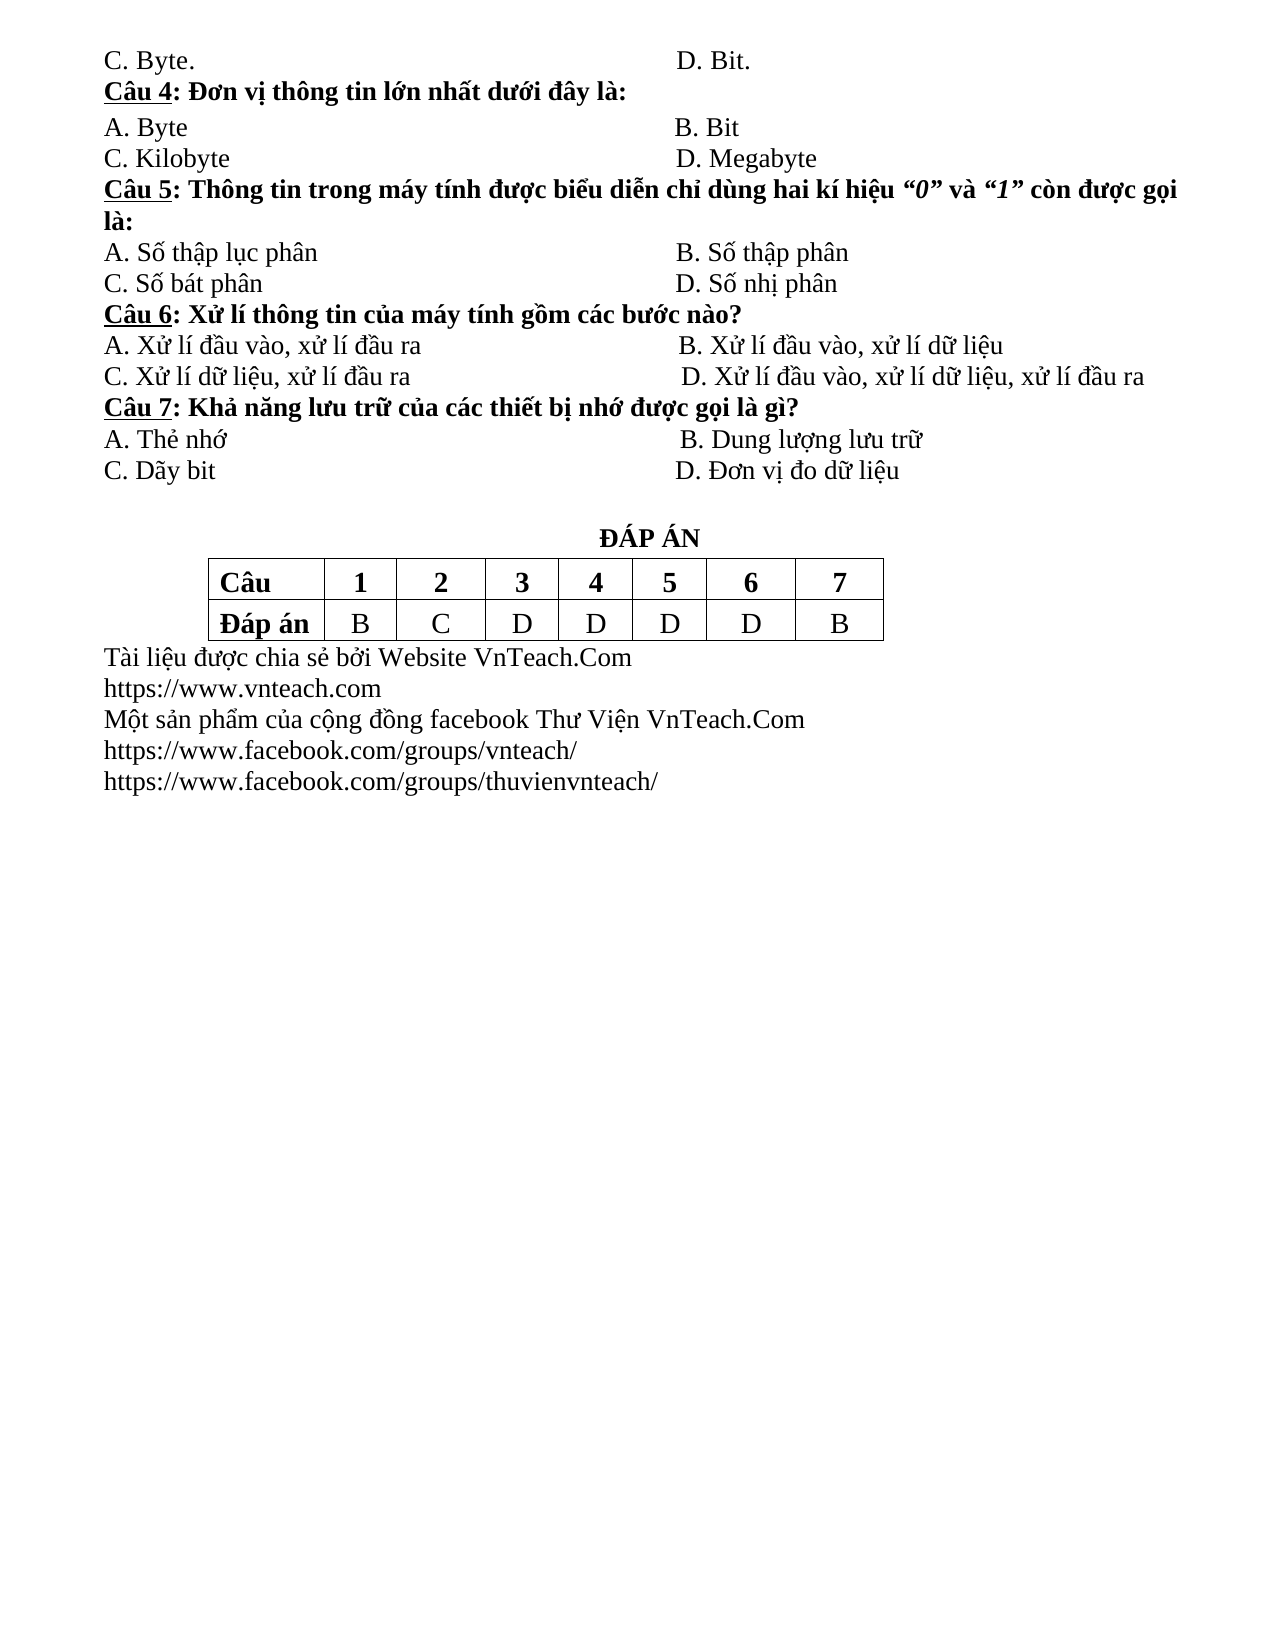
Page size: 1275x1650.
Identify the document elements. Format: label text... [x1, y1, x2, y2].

text C. Dãy bit D. Đơn vị đo dữ liệu [103, 454, 1196, 485]
table_header 4 [559, 559, 632, 599]
text C. Xử lí dữ liệu, xử lí đầu ra D. Xử lí đầu vào, xử lí dữ liệu, xử lí đầu ra [103, 360, 1196, 392]
text https://www.vnteach.com [103, 672, 1196, 703]
text C. Kilobyte D. Megabyte [103, 142, 1196, 173]
table_header Câu [209, 559, 324, 599]
table_cell D [707, 600, 795, 640]
text Một sản phẩm của cộng đồng facebook Thư Viện VnTeach.Com [103, 703, 1196, 734]
table_cell Đáp án [209, 600, 324, 640]
text C. Byte. D. Bit. [103, 44, 1196, 76]
table_header 6 [707, 559, 795, 599]
table_cell D [486, 600, 558, 640]
table_cell D [633, 600, 706, 640]
text A. Thẻ nhớ B. Dung lượng lưu trữ [103, 423, 1196, 454]
table_header 7 [796, 559, 883, 599]
table_header 2 [397, 559, 485, 599]
table_cell B [796, 600, 883, 640]
table_cell B [325, 600, 396, 640]
text Câu 5: Thông tin trong máy tính được biểu diễn chỉ dùng hai kí hiệu “0” và “1” còn được gọi là: [103, 173, 1196, 236]
text C. Số bát phân D. Số nhị phân [103, 267, 1196, 298]
text Câu 4: Đơn vị thông tin lớn nhất dưới đây là: [103, 76, 1196, 107]
text https://www.facebook.com/groups/vnteach/ [103, 734, 1196, 765]
table_header 1 [325, 559, 396, 599]
text ĐÁP ÁN [103, 522, 1196, 553]
text Câu 7: Khả năng lưu trữ của các thiết bị nhớ được gọi là gì? [103, 392, 1196, 423]
table_cell D [559, 600, 632, 640]
text https://www.facebook.com/groups/thuvienvnteach/ [103, 765, 1196, 797]
text A. Byte B. Bit [103, 111, 1196, 142]
table_cell C [397, 600, 485, 640]
table_header 3 [486, 559, 558, 599]
text A. Xử lí đầu vào, xử lí đầu ra B. Xử lí đầu vào, xử lí dữ liệu [103, 329, 1196, 360]
table_header 5 [633, 559, 706, 599]
text Câu 6: Xử lí thông tin của máy tính gồm các bước nào? [103, 298, 1196, 329]
text A. Số thập lục phân B. Số thập phân [103, 236, 1196, 267]
text Tài liệu được chia sẻ bởi Website VnTeach.Com [103, 641, 1196, 672]
